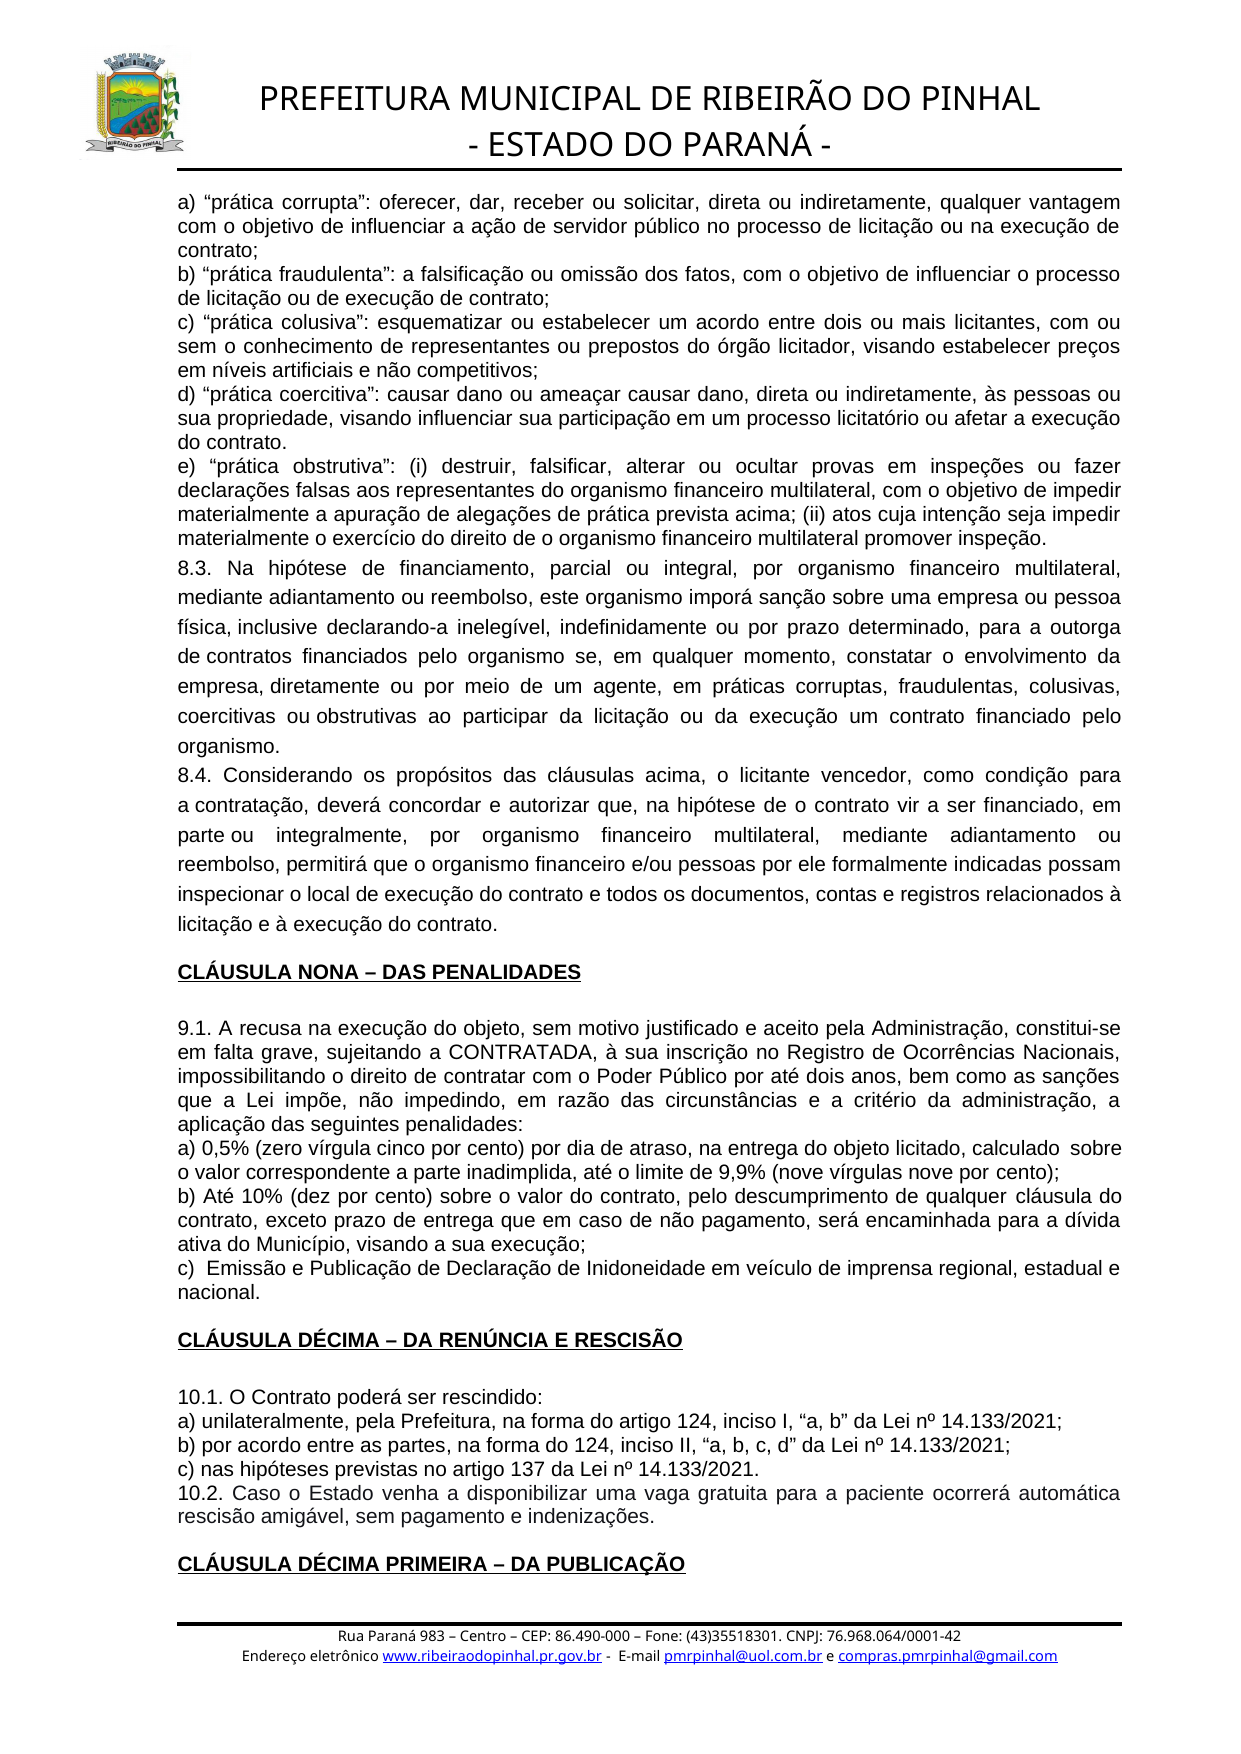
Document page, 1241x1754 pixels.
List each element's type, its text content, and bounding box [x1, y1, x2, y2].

text 10.1. O Contrato poderá ser rescindido: [177, 1384, 1122, 1408]
text c) nas hipóteses previstas no artigo 137 da Lei nº 14.133/2021. [177, 1456, 1122, 1480]
text b) Até 10% (dez por cento) sobre o valor do contrato, pelo descumprimento de qualquer cláusula do contrato, exceto prazo de entrega que em caso de não pagamento, será encaminhada para a dívida ativa do Município, visando a sua execução; [177, 1184, 1122, 1256]
text e) “prática obstrutiva”: (i) destruir, falsificar, alterar ou ocultar provas em inspeções ou fazer declarações falsas aos representantes do organismo financeiro multilateral, com o objetivo de impedir materialmente a apuração de alegações de prática prevista acima; (ii) atos cuja intenção seja impedir materialmente o exercício do direito de o organismo financeiro multilateral promover inspeção. [177, 454, 1122, 549]
text a) unilateralmente, pela Prefeitura, na forma do artigo 124, inciso I, “a, b” da Lei nº 14.133/2021; [177, 1408, 1122, 1432]
text b) por acordo entre as partes, na forma do 124, inciso II, “a, b, c, d” da Lei nº 14.133/2021; [177, 1432, 1122, 1456]
text 8.4. Considerando os propósitos das cláusulas acima, o licitante vencedor, como condição para a contratação, deverá concordar e autorizar que, na hipótese de o contrato vir a ser financiado, em parte ou integralmente, por organismo financeiro multilateral, mediante adiantamento ou reembolso, permitirá que o organismo financeiro e/ou pessoas por ele formalmente indicadas possam inspecionar o local de execução do contrato e todos os documentos, contas e registros relacionados à licitação e à execução do contrato. [177, 757, 1122, 936]
text c) Emissão e Publicação de Declaração de Inidoneidade em veículo de imprensa regional, estadual e nacional. [177, 1256, 1122, 1304]
text 10.2. Caso o Estado venha a disponibilizar uma vaga gratuita para a paciente ocorrerá automática rescisão amigável, sem pagamento e indenizações. [177, 1480, 1122, 1528]
text a) “prática corrupta”: oferecer, dar, receber ou solicitar, direta ou indiretamente, qualquer vantagem com o objetivo de influenciar a ação de servidor público no processo de licitação ou na execução de contrato; [177, 190, 1122, 262]
text CLÁUSULA NONA – DAS PENALIDADES [177, 959, 1161, 983]
text c) “prática colusiva”: esquematizar ou estabelecer um acordo entre dois ou mais licitantes, com ou sem o conhecimento de representantes ou prepostos do órgão licitador, visando estabelecer preços em níveis artificiais e não competitivos; [177, 310, 1122, 382]
text a) 0,5% (zero vírgula cinco por cento) por dia de atraso, na entrega do objeto licitado, calculado sobre o valor correspondente a parte inadimplida, até o limite de 9,9% (nove vírgulas nove por cento); [177, 1136, 1122, 1184]
text b) “prática fraudulenta”: a falsificação ou omissão dos fatos, com o objetivo de influenciar o processo de licitação ou de execução de contrato; [177, 262, 1122, 310]
picture [79, 45, 192, 160]
text 8.3. Na hipótese de financiamento, parcial ou integral, por organismo financeiro multilateral, mediante adiantamento ou reembolso, este organismo imporá sanção sobre uma empresa ou pessoa física, inclusive declarando-a inelegível, indefinidamente ou por prazo determinado, para a outorga de contratos financiados pelo organismo se, em qualquer momento, constatar o envolvimento da empresa, diretamente ou por meio de um agente, em práticas corruptas, fraudulentas, colusivas, coercitivas ou obstrutivas ao participar da licitação ou da execução um contrato financiado pelo organismo. [177, 549, 1122, 757]
text d) “prática coercitiva”: causar dano ou ameaçar causar dano, direta ou indiretamente, às pessoas ou sua propriedade, visando influenciar sua participação em um processo licitatório ou afetar a execução do contrato. [177, 382, 1122, 454]
text CLÁUSULA DÉCIMA – DA RENÚNCIA E RESCISÃO [177, 1328, 1161, 1352]
text CLÁUSULA DÉCIMA PRIMEIRA – DA PUBLICAÇÃO [177, 1552, 1161, 1576]
text 9.1. A recusa na execução do objeto, sem motivo justificado e aceito pela Administração, constitui-se em falta grave, sujeitando a CONTRATADA, à sua inscrição no Registro de Ocorrências Nacionais, impossibilitando o direito de contratar com o Poder Público por até dois anos, bem como as sanções que a Lei impõe, não impedindo, em razão das circunstâncias e a critério da administração, a aplicação das seguintes penalidades: [177, 1016, 1122, 1136]
